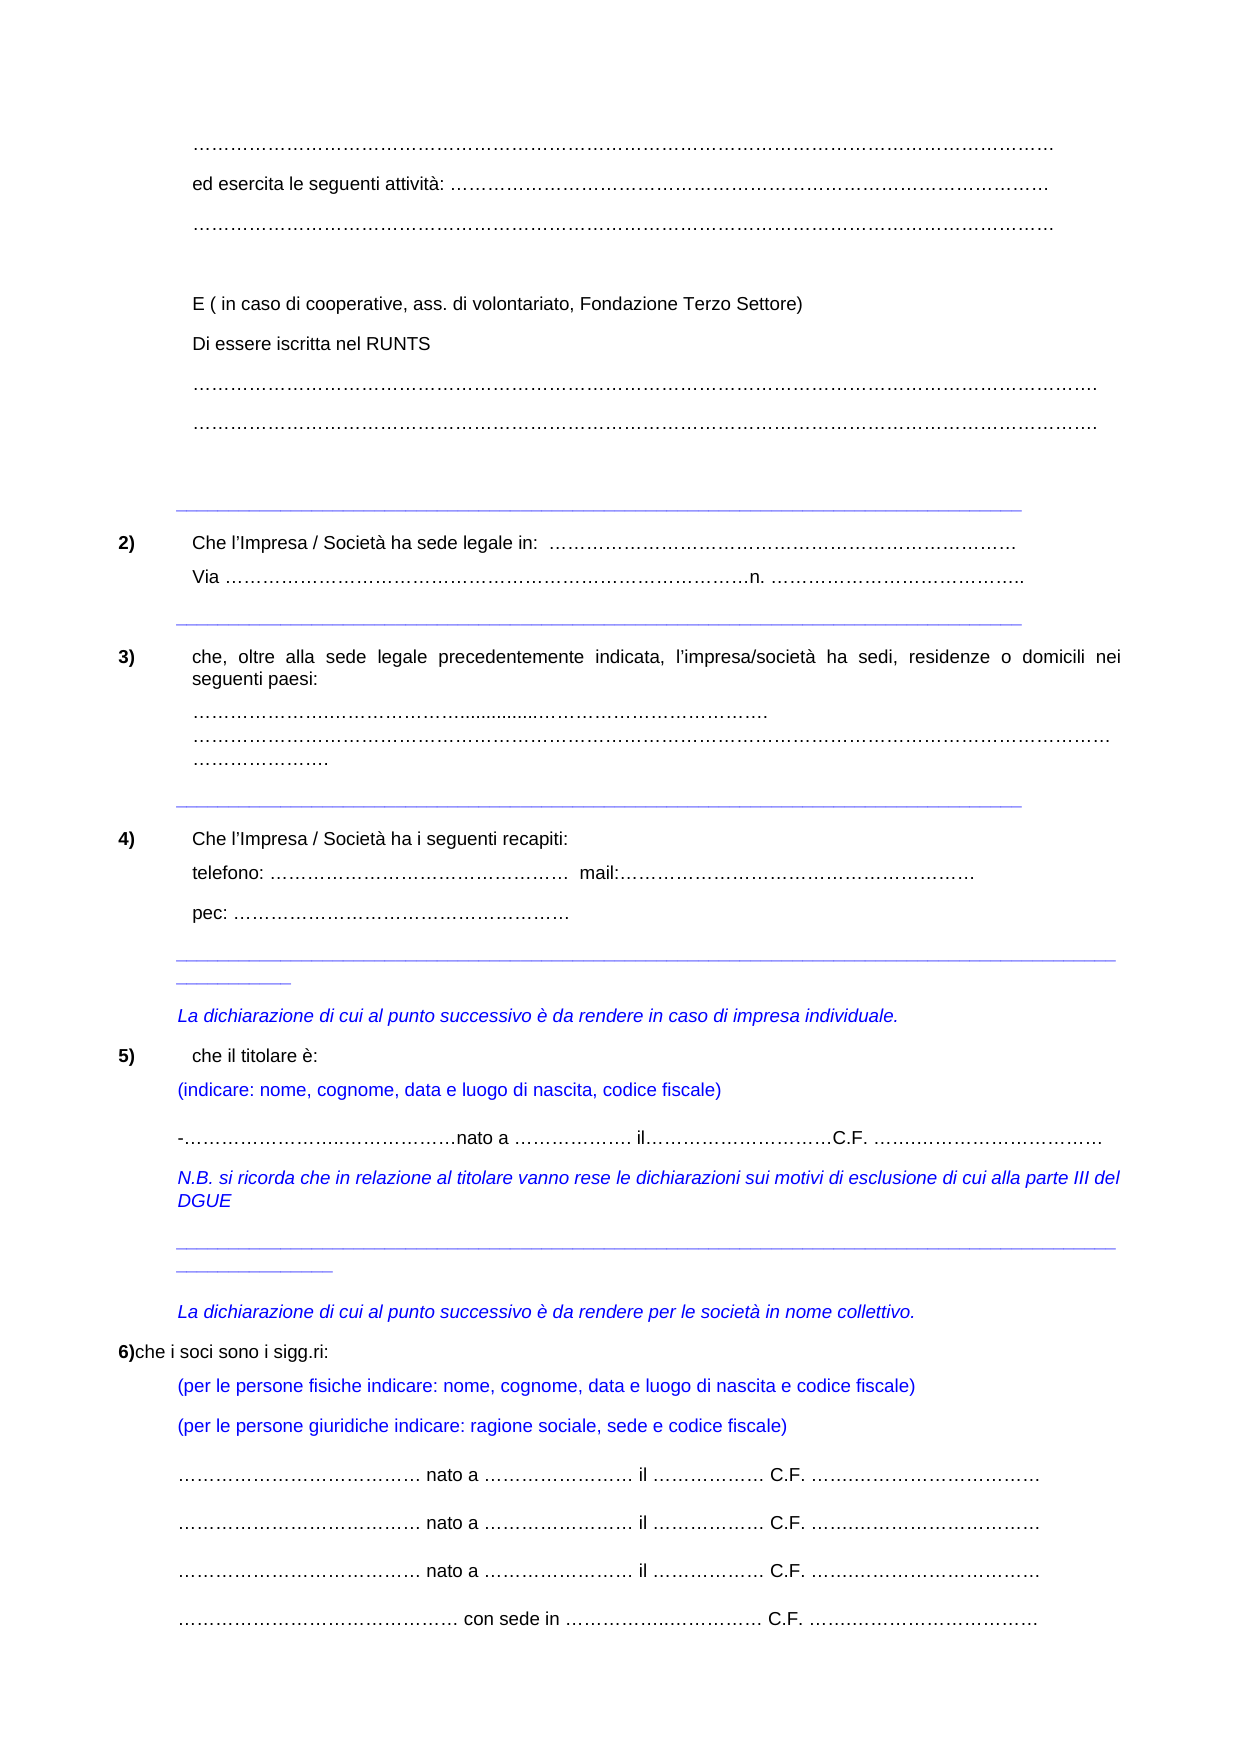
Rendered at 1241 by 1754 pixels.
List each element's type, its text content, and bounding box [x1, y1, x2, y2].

text -……………………..………………nato a ………………. il…………………………C.F. …….………………………… [177, 1127, 1122, 1148]
text ………………………………………………………………………………………………………………………………. [192, 412, 1122, 434]
text ………………………………………………………………………………………………………………………… [192, 213, 1122, 234]
list Che l’Impresa / Società ha sede legale in: ………………………………………………………………… [118, 532, 1122, 553]
text ………………….…………………...............……………………………….……………………………………………………………………………………………………………………………………………………. [192, 701, 1122, 769]
text (per le persone fisiche indicare: nome, cognome, data e luogo di nascita e codice fiscale) [177, 1375, 1122, 1397]
text N.B. si ricorda che in relazione al titolare vanno rese le dichiarazioni sui motivi di esclusione di cui alla parte III del DGUE [177, 1167, 1122, 1211]
list che i soci sono i sigg.ri: [118, 1341, 1122, 1363]
text Di essere iscritta nel RUNTS [192, 332, 1122, 354]
text La dichiarazione di cui al punto successivo è da rendere per le società in nome collettivo. [177, 1301, 1122, 1323]
text La dichiarazione di cui al punto successivo è da rendere in caso di impresa individuale. [177, 1004, 1122, 1026]
text (indicare: nome, cognome, data e luogo di nascita, codice fiscale) [177, 1078, 1122, 1100]
text _____________________________________________________________________________________________________ [177, 941, 1122, 986]
text ed esercita le seguenti attività: …………………………………………………………………………………… [192, 173, 1122, 194]
text Via …………………………………………………………………………n. ………………………………….. [192, 566, 1122, 587]
text _________________________________________________________________________________ [177, 788, 1122, 809]
text pec: ……………………………………………… [192, 902, 1122, 923]
text ………………………………… nato a …………………… il ……………… C.F. …….………………………… [177, 1463, 1122, 1485]
list che, oltre alla sede legale precedentemente indicata, l’impresa/società ha sedi, residenze o domicili nei seguenti paesi: [118, 646, 1122, 689]
text ………………………………… nato a …………………… il ……………… C.F. …….………………………… [177, 1560, 1122, 1581]
text ………………………………………………………………………………………………………………………… [192, 133, 1122, 154]
text telefono: ………………………………………… mail:………………………………………………… [192, 862, 1122, 883]
text _________________________________________________________________________________________________________ [177, 1230, 1122, 1274]
text E ( in caso di cooperative, ass. di volontariato, Fondazione Terzo Settore) [192, 292, 1122, 314]
text ………………………………………………………………………………………………………………………………. [192, 372, 1122, 394]
text _________________________________________________________________________________ [177, 492, 1122, 513]
text (per le persone giuridiche indicare: ragione sociale, sede e codice fiscale) [177, 1415, 1122, 1437]
text ……………………………………… con sede in ……………..…………… C.F. …….………………………… [177, 1608, 1122, 1629]
text _________________________________________________________________________________ [177, 606, 1122, 627]
list Che l’Impresa / Società ha i seguenti recapiti: [118, 828, 1122, 849]
text ………………………………… nato a …………………… il ……………… C.F. …….………………………… [177, 1512, 1122, 1533]
list che il titolare è: [118, 1044, 1122, 1066]
